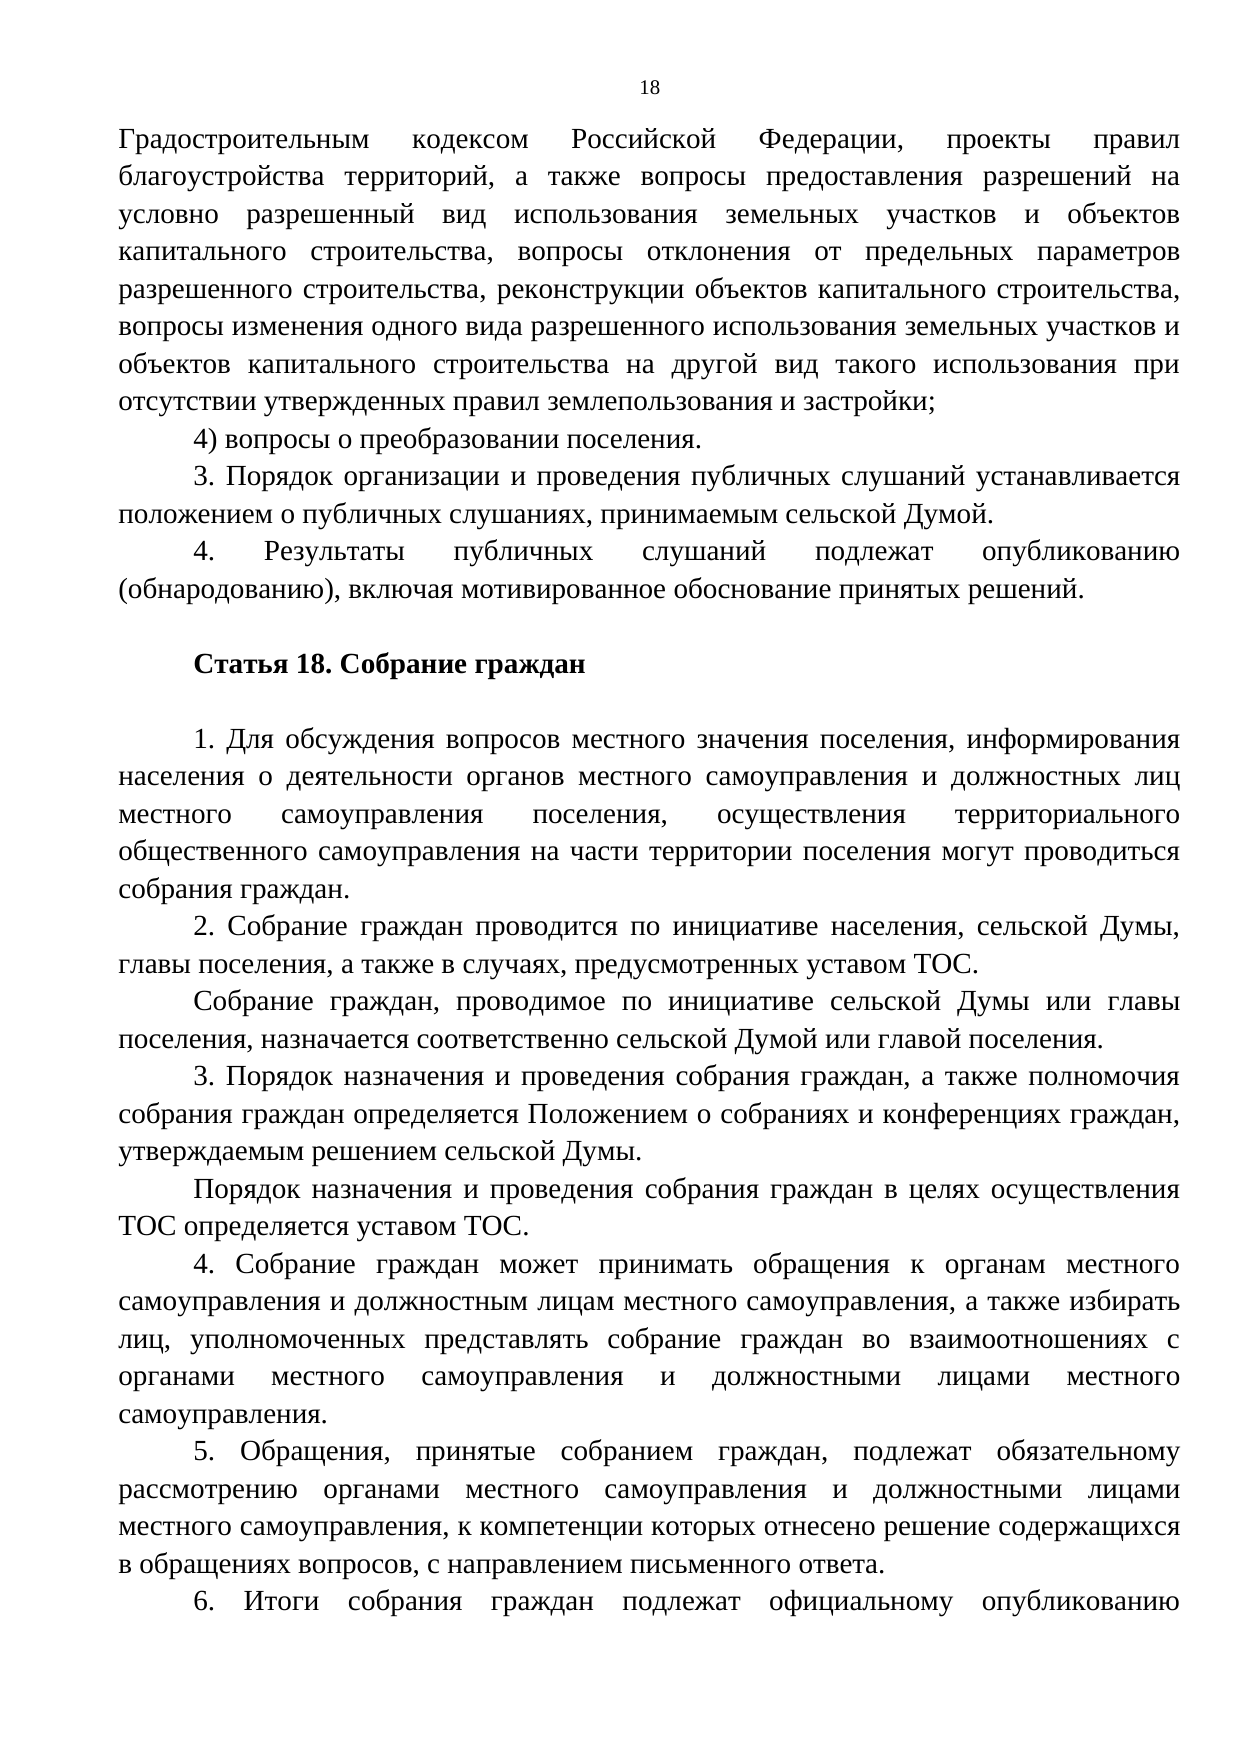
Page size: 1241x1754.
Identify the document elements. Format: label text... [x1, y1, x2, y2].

text 4. Собрание граждан может принимать обращения к органам местного самоуправления и должностным лицам местного самоуправления, а также избирать лиц, уполномоченных представлять собрание граждан во взаимоотношениях с органами местного самоуправления и должностными лицами местного самоуправления. [118, 1243, 1181, 1431]
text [118, 1581, 1181, 1618]
text 1. Для обсуждения вопросов местного значения поселения, информирования населения о деятельности органов местного самоуправления и должностных лиц местного самоуправления поселения, осуществления территориального общественного самоуправления на части территории поселения могут проводиться собрания граждан. [118, 718, 1181, 906]
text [118, 118, 1181, 418]
text 2. Собрание граждан проводится по инициативе населения, сельской Думы, главы поселения, а также в случаях, предусмотренных уставом ТОС. [118, 906, 1181, 981]
text 5. Обращения, принятые собранием граждан, подлежат обязательному рассмотрению органами местного самоуправления и должностными лицами местного самоуправления, к компетенции которых отнесено решение содержащихся в обращениях вопросов, с направлением письменного ответа. [118, 1431, 1181, 1581]
text 4) вопросы о преобразовании поселения. [118, 418, 1181, 456]
list 4. Результаты публичных слушаний подлежат опубликованию (обнародованию), включая мотивированное обоснование принятых решений. [118, 531, 1181, 606]
list 3. Порядок организации и проведения публичных слушаний устанавливается положением о публичных слушаниях, принимаемым сельской Думой. [118, 456, 1181, 531]
list Статья 18. Собрание граждан [118, 643, 1181, 681]
text Собрание граждан, проводимое по инициативе сельской Думы или главы поселения, назначается соответственно сельской Думой или главой поселения. [118, 981, 1181, 1056]
text 3. Порядок назначения и проведения собрания граждан, а также полномочия собрания граждан определяется Положением о собраниях и конференциях граждан, утверждаемым решением сельской Думы. [118, 1056, 1181, 1168]
text Порядок назначения и проведения собрания граждан в целях осуществления ТОС определяется уставом ТОС. [118, 1168, 1181, 1243]
